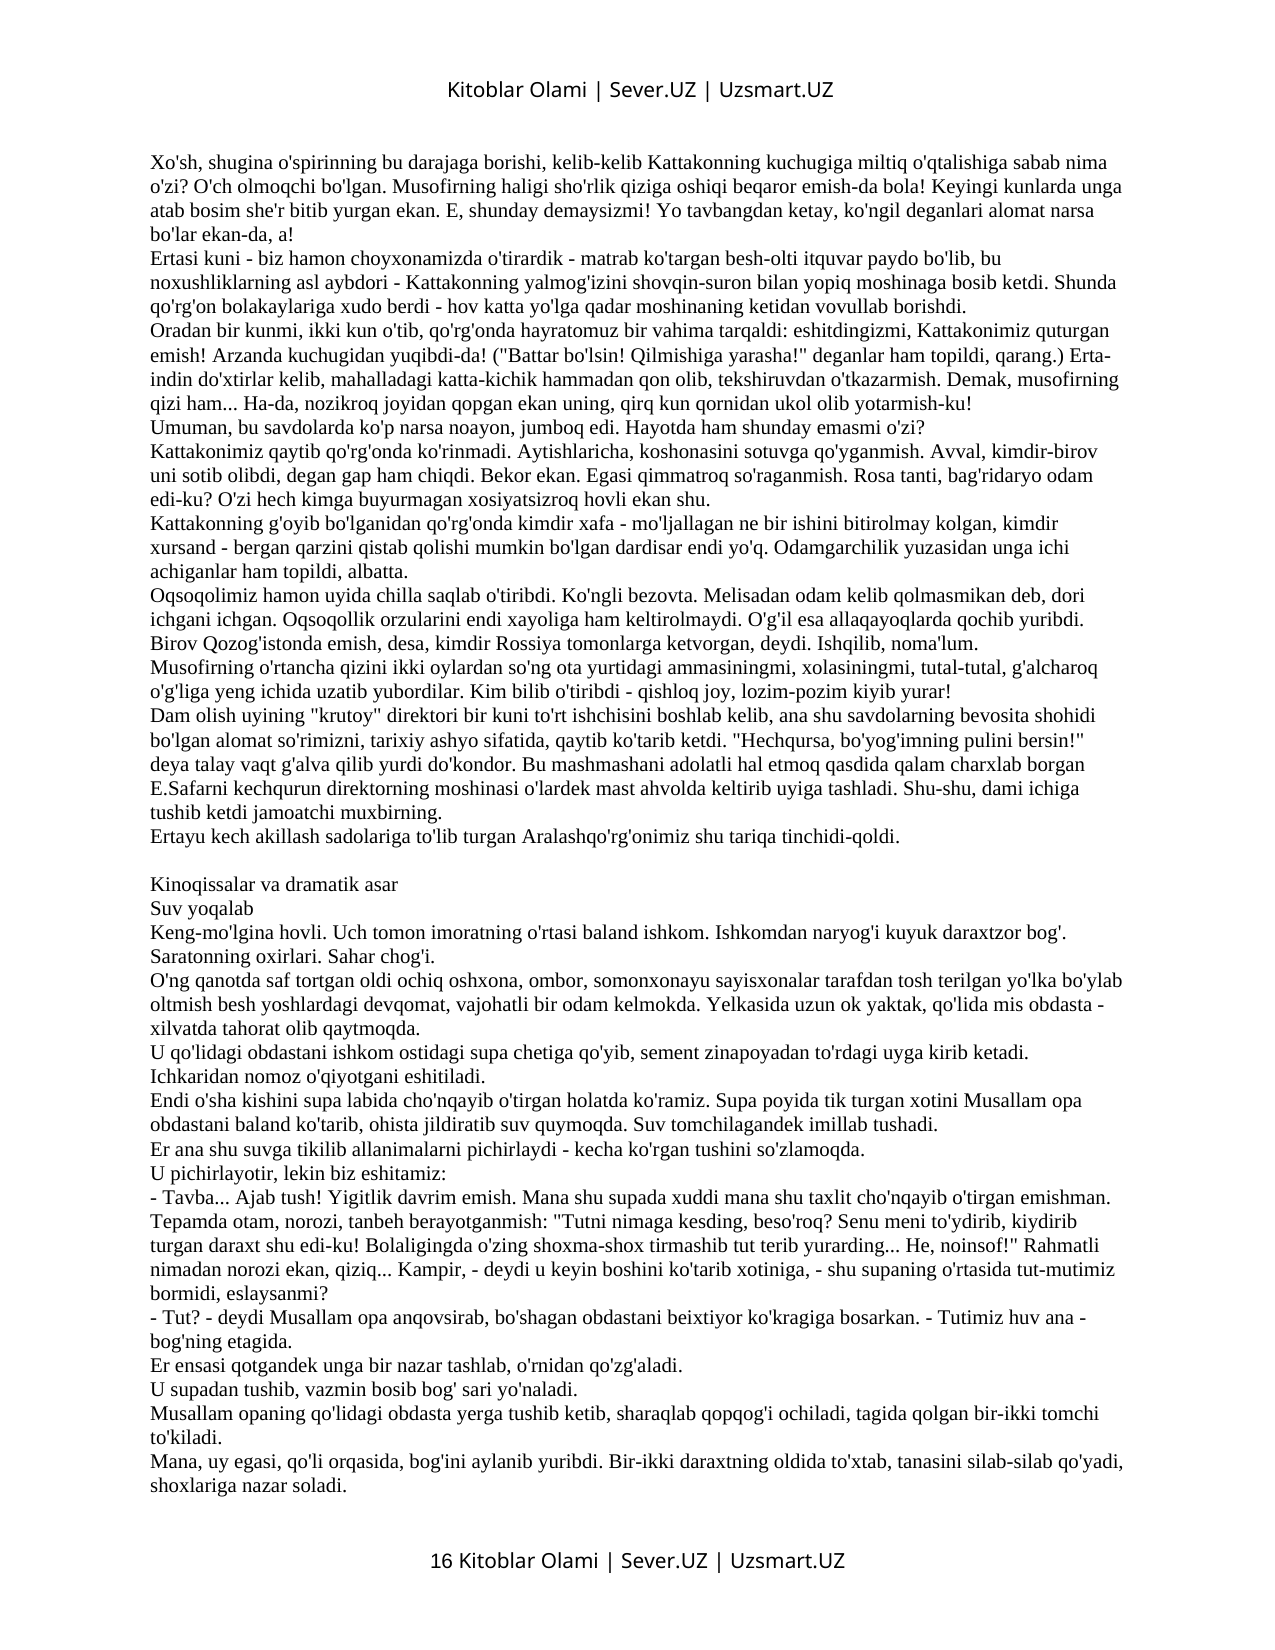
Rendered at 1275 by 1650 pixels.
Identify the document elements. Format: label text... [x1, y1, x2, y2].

text Ertasi kuni - biz hamon choyxonamizda o'tirardik - matrab ko'targan besh-olti itquvar paydo bo'lib, bu noxushliklarning asl aybdori - Kattakonning yalmog'izini shovqin-suron bilan yopiq moshinaga bosib ketdi. Shunda qo'rg'on bolakaylariga xudo berdi - hov katta yo'lga qadar moshinaning ketidan vovullab borishdi. [150, 246, 1125, 318]
text Oradan bir kunmi, ikki kun o'tib, qo'rg'onda hayratomuz bir vahima tarqaldi: eshitdingizmi, Kattakonimiz quturgan emish! Arzanda kuchugidan yuqibdi-da! ("Battar bo'lsin! Qilmishiga yarasha!" deganlar ham topildi, qarang.) Erta-indin do'xtirlar kelib, mahalladagi katta-kichik hammadan qon olib, tekshiruvdan o'tkazarmish. Demak, musofirning qizi ham... Ha-da, nozikroq joyidan qopgan ekan uning, qirq kun qornidan ukol olib yotarmish-ku! [150, 318, 1125, 415]
text Keng-mo'lgina hovli. Uch tomon imoratning o'rtasi baland ishkom. Ishkomdan naryog'i kuyuk daraxtzor bog'. [150, 920, 1125, 944]
text Musallam opaning qo'lidagi obdasta yerga tushib ketib, sharaqlab qopqog'i ochiladi, tagida qolgan bir-ikki tomchi to'kiladi. [150, 1401, 1125, 1449]
text Suv yoqalab [150, 896, 1125, 920]
text Oqsoqolimiz hamon uyida chilla saqlab o'tiribdi. Ko'ngli bezovta. Melisadan odam kelib qolmasmikan deb, dori ichgani ichgan. Oqsoqollik orzularini endi xayoliga ham keltirolmaydi. O'g'il esa allaqayoqlarda qochib yuribdi. Birov Qozog'istonda emish, desa, kimdir Rossiya tomonlarga ketvorgan, deydi. Ishqilib, noma'lum. [150, 583, 1125, 655]
text Kattakonning g'oyib bo'lganidan qo'rg'onda kimdir xafa - mo'ljallagan ne bir ishini bitirolmay kolgan, kimdir xursand - bergan qarzini qistab qolishi mumkin bo'lgan dardisar endi yo'q. Odamgarchilik yuzasidan unga ichi achiganlar ham topildi, albatta. [150, 511, 1125, 583]
text Xo'sh, shugina o'spirinning bu darajaga borishi, kelib-kelib Kattakonning kuchugiga miltiq o'qtalishiga sabab nima o'zi? O'ch olmoqchi bo'lgan. Musofirning haligi sho'rlik qiziga oshiqi beqaror emish-da bola! Keyingi kunlarda unga atab bosim she'r bitib yurgan ekan. E, shunday demaysizmi! Yo tavbangdan ketay, ko'ngil deganlari alomat narsa bo'lar ekan-da, a! [150, 150, 1125, 246]
text Kattakonimiz qaytib qo'rg'onda ko'rinmadi. Aytishlaricha, koshonasini sotuvga qo'yganmish. Avval, kimdir-birov uni sotib olibdi, degan gap ham chiqdi. Bekor ekan. Egasi qimmatroq so'raganmish. Rosa tanti, bag'ridaryo odam edi-ku? O'zi hech kimga buyurmagan xosiyatsizroq hovli ekan shu. [150, 439, 1125, 511]
text Er ensasi qotgandek unga bir nazar tashlab, o'rnidan qo'zg'aladi. [150, 1353, 1125, 1377]
text O'ng qanotda saf tortgan oldi ochiq oshxona, ombor, somonxonayu sayisxonalar tarafdan tosh terilgan yo'lka bo'ylab oltmish besh yoshlardagi devqomat, vajohatli bir odam kelmokda. Yelkasida uzun ok yaktak, qo'lida mis obdasta - xilvatda tahorat olib qaytmoqda. [150, 968, 1125, 1040]
text Endi o'sha kishini supa labida cho'nqayib o'tirgan holatda ko'ramiz. Supa poyida tik turgan xotini Musallam opa obdastani baland ko'tarib, ohista jildiratib suv quymoqda. Suv tomchilagandek imillab tushadi. [150, 1088, 1125, 1136]
text Er ana shu suvga tikilib allanimalarni pichirlaydi - kecha ko'rgan tushini so'zlamoqda. [150, 1136, 1125, 1161]
text Kinoqissalar va dramatik asar [150, 872, 1125, 896]
text U supadan tushib, vazmin bosib bog' sari yo'naladi. [150, 1377, 1125, 1401]
text Ertayu kech akillash sadolariga to'lib turgan Aralashqo'rg'onimiz shu tariqa tinchidi-qoldi. [150, 824, 1125, 848]
text Saratonning oxirlari. Sahar chog'i. [150, 944, 1125, 968]
text U qo'lidagi obdastani ishkom ostidagi supa chetiga qo'yib, sement zinapoyadan to'rdagi uyga kirib ketadi. [150, 1040, 1125, 1064]
text - Tavba... Ajab tush! Yigitlik davrim emish. Mana shu supada xuddi mana shu taxlit cho'nqayib o'tirgan emishman. Tepamda otam, norozi, tanbeh berayotganmish: "Tutni nimaga kesding, beso'roq? Senu meni to'ydirib, kiydirib turgan daraxt shu edi-ku! Bolaligingda o'zing shoxma-shox tirmashib tut terib yurarding... He, noinsof!" Rahmatli nimadan norozi ekan, qiziq... Kampir, - deydi u keyin boshini ko'tarib xotiniga, - shu supaning o'rtasida tut-mutimiz bormidi, eslaysanmi? [150, 1184, 1125, 1305]
text Mana, uy egasi, qo'li orqasida, bog'ini aylanib yuribdi. Bir-ikki daraxtning oldida to'xtab, tanasini silab-silab qo'yadi, shoxlariga nazar soladi. [150, 1449, 1125, 1497]
text Musofirning o'rtancha qizini ikki oylardan so'ng ota yurtidagi ammasiningmi, xolasiningmi, tutal-tutal, g'alcharoq o'g'liga yeng ichida uzatib yubordilar. Kim bilib o'tiribdi - qishloq joy, lozim-pozim kiyib yurar! [150, 655, 1125, 703]
text U pichirlayotir, lekin biz eshitamiz: [150, 1161, 1125, 1184]
text Umuman, bu savdolarda ko'p narsa noayon, jumboq edi. Hayotda ham shunday emasmi o'zi? [150, 415, 1125, 439]
text Dam olish uyining "krutoy" direktori bir kuni to'rt ishchisini boshlab kelib, ana shu savdolarning bevosita shohidi bo'lgan alomat so'rimizni, tarixiy ashyo sifatida, qaytib ko'tarib ketdi. "Hechqursa, bo'yog'imning pulini bersin!" deya talay vaqt g'alva qilib yurdi do'kondor. Bu mashmashani adolatli hal etmoq qasdida qalam charxlab borgan E.Safarni kechqurun direktorning moshinasi o'lardek mast ahvolda keltirib uyiga tashladi. Shu-shu, dami ichiga tushib ketdi jamoatchi muxbirning. [150, 703, 1125, 824]
text Ichkaridan nomoz o'qiyotgani eshitiladi. [150, 1064, 1125, 1088]
text - Tut? - deydi Musallam opa anqovsirab, bo'shagan obdastani beixtiyor ko'kragiga bosarkan. - Tutimiz huv ana - bog'ning etagida. [150, 1305, 1125, 1353]
